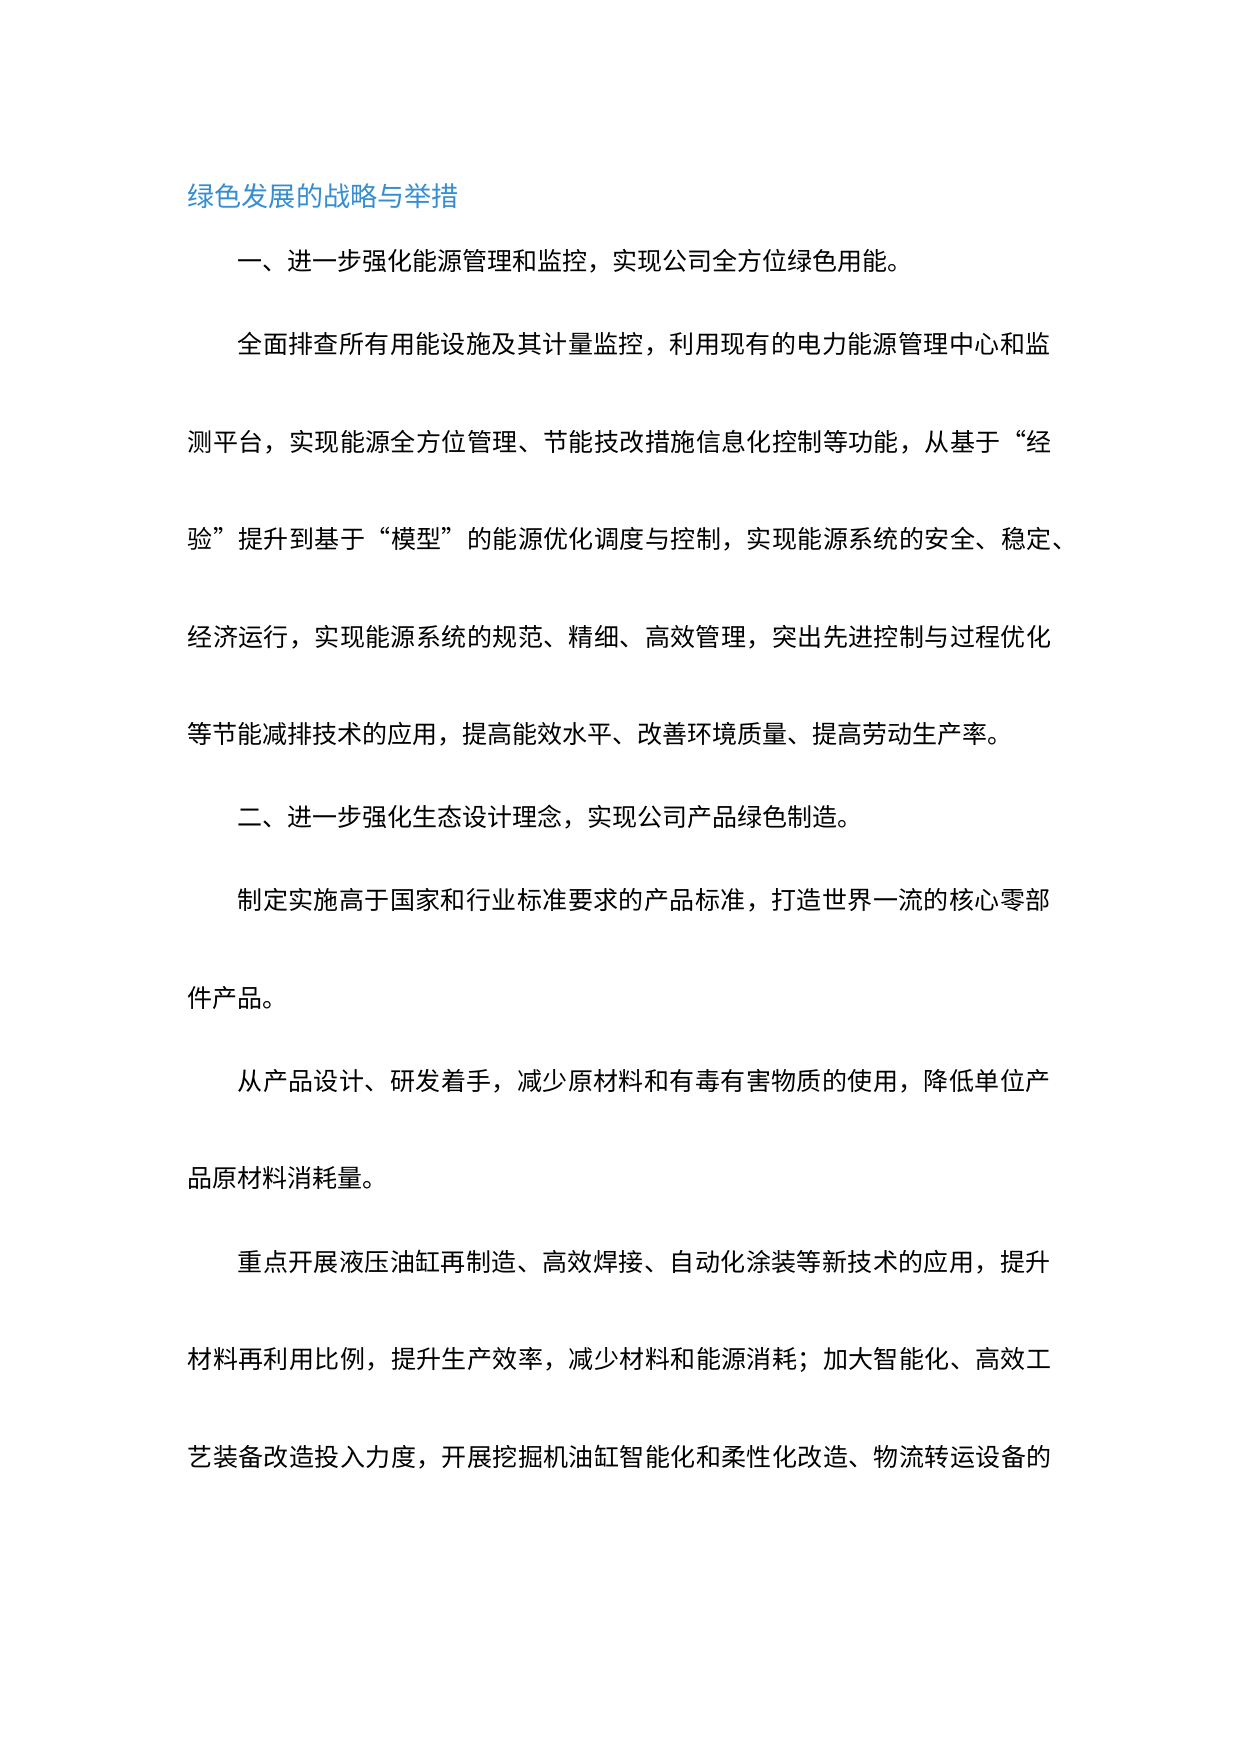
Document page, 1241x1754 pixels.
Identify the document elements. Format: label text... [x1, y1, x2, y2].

text 从产品设计、研发着手，减少原材料和有毒有害物质的使用，降低单位产品原材料消耗量。 [187, 1047, 1053, 1209]
text 一、进一步强化能源管理和监控，实现公司全方位绿色用能。 [187, 227, 1053, 292]
subtitle 绿色发展的战略与举措 [187, 162, 1053, 227]
text 二、进一步强化生态设计理念，实现公司产品绿色制造。 [187, 783, 1053, 848]
text 制定实施高于国家和行业标准要求的产品标准，打造世界一流的核心零部件产品。 [187, 866, 1053, 1029]
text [187, 1228, 1053, 1488]
text 全面排查所有用能设施及其计量监控，利用现有的电力能源管理中心和监测平台，实现能源全方位管理、节能技改措施信息化控制等功能，从基于“经验”提升到基于“模型”的能源优化调度与控制，实现能源系统的安全、稳定、经济运行，实现能源系统的规范、精细、高效管理，突出先进控制与过程优化等节能减排技术的应用，提高能效水平、改善环境质量、提高劳动生产率。 [187, 310, 1053, 765]
